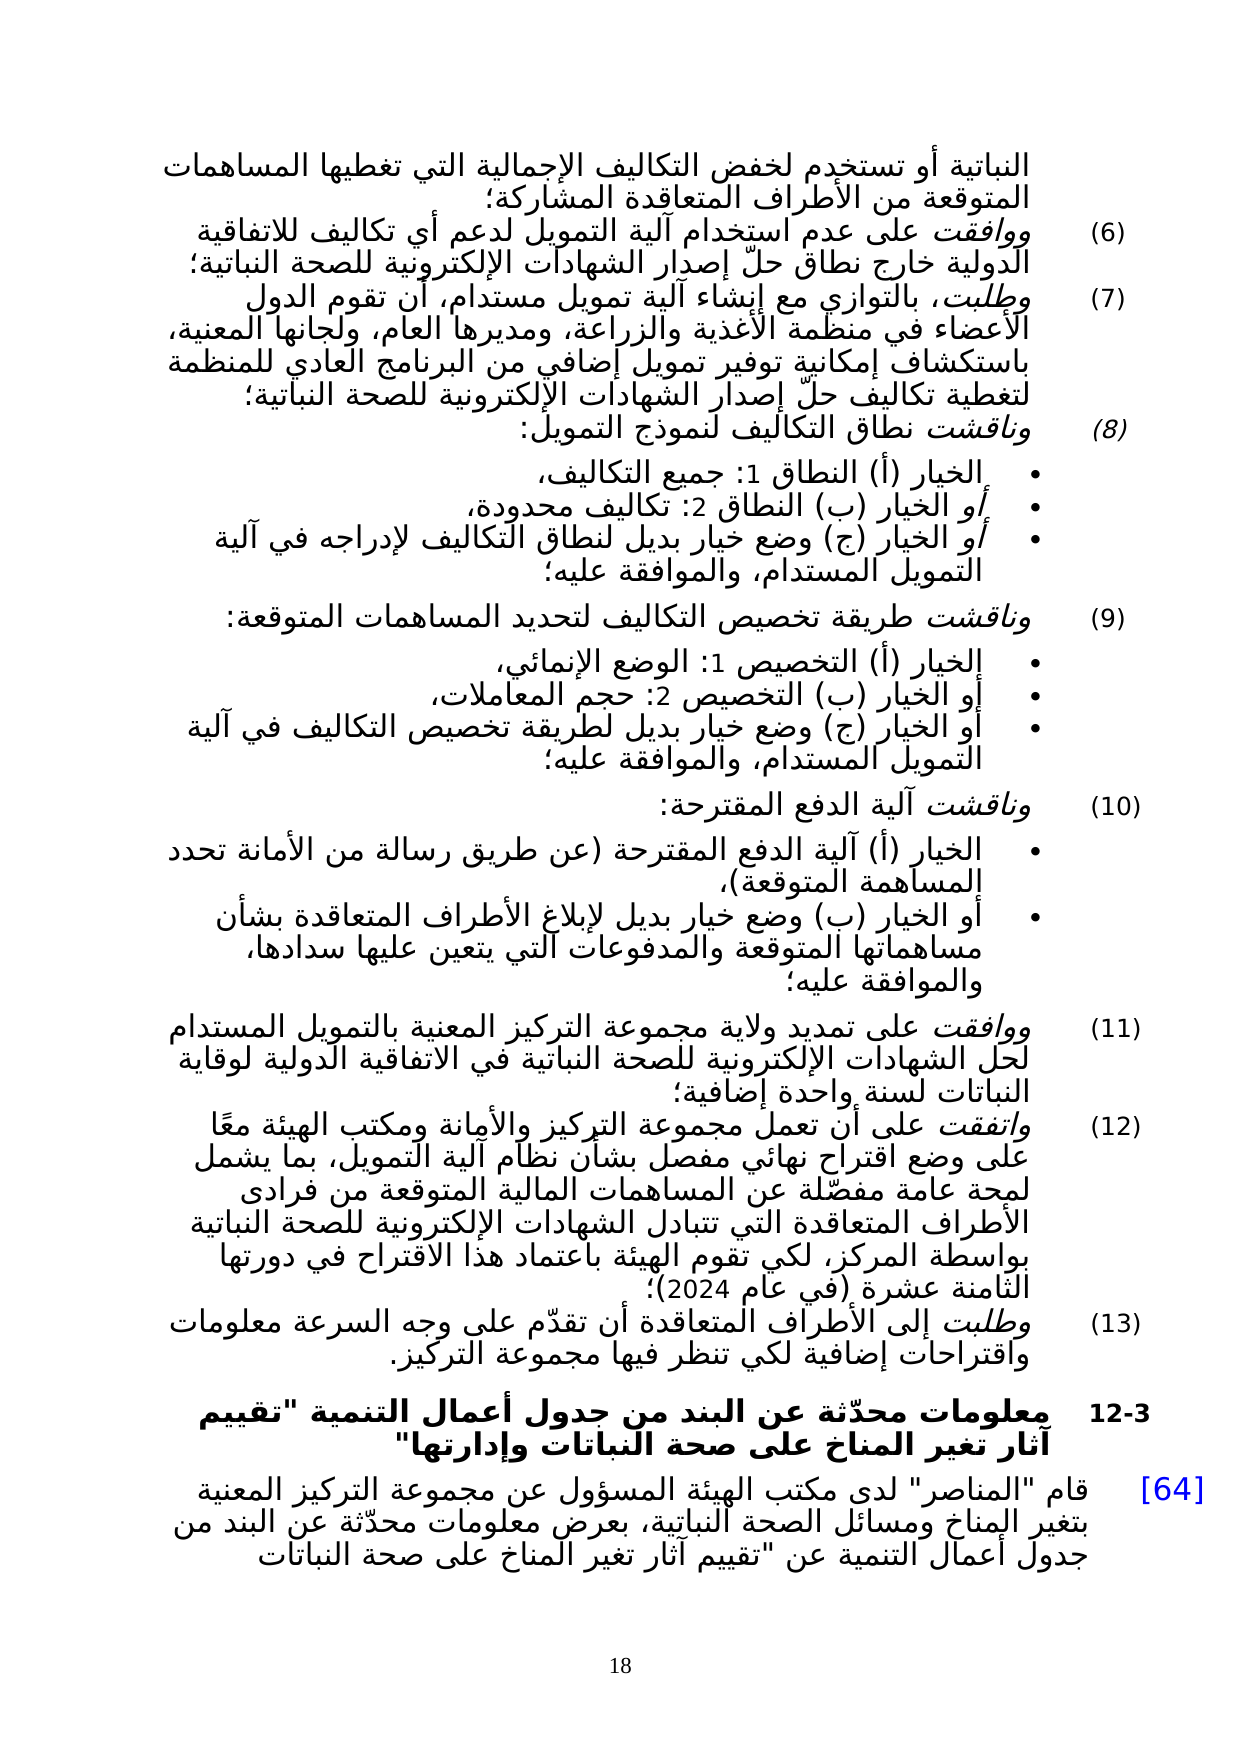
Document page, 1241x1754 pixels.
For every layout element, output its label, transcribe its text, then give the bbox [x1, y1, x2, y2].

text أو الخيار (ج) وضع خيار بديل لطريقة تخصيص التكاليف في آلية التمويل المستدام، والموافقة عليه؛ [150, 711, 1031, 777]
text أو الخيار (ج) وضع خيار بديل لنطاق التكاليف لإدراجه في آلية التمويل المستدام، والموافقة عليه؛ [150, 523, 1031, 588]
list ووافقت على عدم استخدام آلية التمويل لدعم أي تكاليف للاتفاقية الدولية خارج نطاق حلّ إصدار الشهادات الإلكترونية للصحة النباتية؛ [150, 216, 1090, 281]
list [150, 150, 1090, 216]
list ووافقت على تمديد ولاية مجموعة التركيز المعنية بالتمويل المستدام لحل الشهادات الإلكترونية للصحة النباتية في الاتفاقية الدولية لوقاية النباتات لسنة واحدة إضافية؛ [150, 1011, 1090, 1109]
subtitle معلومات محدّثة عن البند من جدول أعمال التنمية "تقييم آثار تغير المناخ على صحة النباتات وإدارتها" [150, 1397, 1088, 1462]
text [150, 1475, 1140, 1573]
text أو الخيار (ب) التخصيص 2: حجم المعاملات، [150, 679, 1031, 711]
text الخيار (أ) آلية الدفع المقترحة (عن طريق رسالة من الأمانة تحدد المساهمة المتوقعة)، [150, 835, 1031, 900]
text الخيار (أ) النطاق 1: جميع التكاليف، [150, 457, 1031, 490]
list وطلبت، بالتوازي مع إنشاء آلية تمويل مستدام، أن تقوم الدول الأعضاء في منظمة الأغذية والزراعة، ومديرها العام، ولجانها المعنية، باستكشاف إمكانية توفير تمويل إضافي من البرنامج العادي للمنظمة لتغطية تكاليف حلّ إصدار الشهادات الإلكترونية للصحة النباتية؛ [150, 281, 1090, 412]
list واتفقت على أن تعمل مجموعة التركيز والأمانة ومكتب الهيئة معًا على وضع اقتراح نهائي مفصل بشأن نظام آلية التمويل، بما يشمل لمحة عامة مفصّلة عن المساهمات المالية المتوقعة من فرادى الأطراف المتعاقدة التي تتبادل الشهادات الإلكترونية للصحة النباتية بواسطة المركز، لكي تقوم الهيئة باعتماد هذا الاقتراح في دورتها الثامنة عشرة (في عام 2024)؛ [150, 1109, 1090, 1306]
list وطلبت إلى الأطراف المتعاقدة أن تقدّم على وجه السرعة معلومات واقتراحات إضافية لكي تنظر فيها مجموعة التركيز. [150, 1306, 1090, 1372]
text أو الخيار (ب) النطاق 2: تكاليف محدودة، [150, 490, 1031, 523]
list وناقشت آلية الدفع المقترحة: [150, 789, 1090, 822]
list وناقشت نطاق التكاليف لنموذج التمويل: [150, 412, 1090, 445]
text أو الخيار (ب) وضع خيار بديل لإبلاغ الأطراف المتعاقدة بشأن مساهماتها المتوقعة والمدفوعات التي يتعين عليها سدادها، والموافقة عليه؛ [150, 900, 1031, 998]
list وناقشت طريقة تخصيص التكاليف لتحديد المساهمات المتوقعة: [150, 601, 1090, 633]
text الخيار (أ) التخصيص 1: الوضع الإنمائي، [150, 646, 1031, 679]
